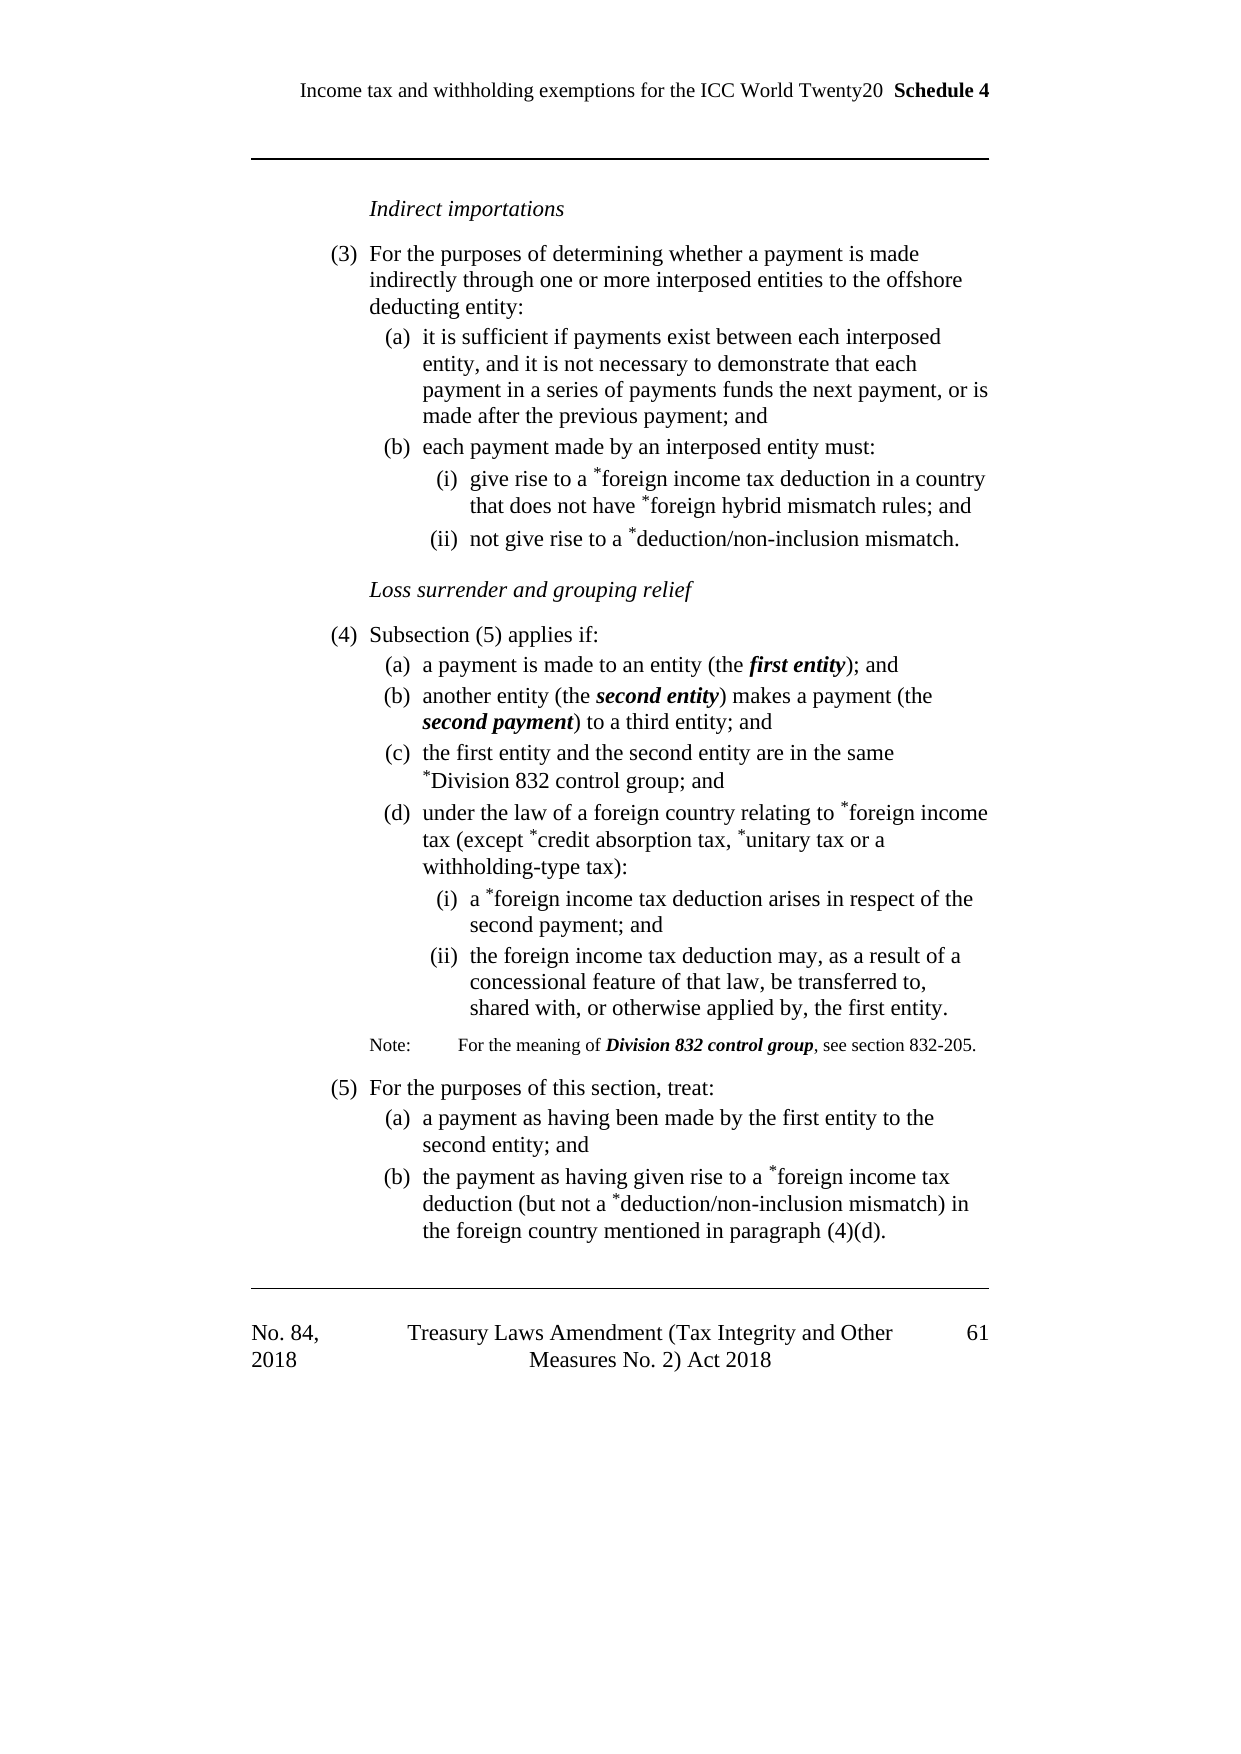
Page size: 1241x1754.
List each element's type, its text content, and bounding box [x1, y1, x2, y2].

text (3) For the purposes of determining whether a payment is made indirectly through one or more interposed entities to the offshore deducting entity: [251, 240, 989, 319]
text (b) another entity (the second entity) makes a payment (the second payment) to a third entity; and [251, 682, 989, 735]
text (a) a payment is made to an entity (the first entity); and [251, 652, 989, 678]
text (a) a payment as having been made by the first entity to the second entity; and [251, 1104, 989, 1157]
text (b) each payment made by an interposed entity must: [251, 433, 989, 459]
text Loss surrender and grouping relief [369, 576, 989, 602]
text Note: For the meaning of Division 832 control group, see section 832-205. [369, 1033, 989, 1055]
text (4) Subsection (5) applies if: [251, 621, 989, 647]
text (i) give rise to a *foreign income tax deduction in a country that does not have *foreign hybrid mismatch rules; and [251, 463, 989, 519]
text (c) the first entity and the second entity are in the same *Division 832 control group; and [251, 739, 989, 793]
text (ii) not give rise to a *deduction/non-inclusion mismatch. [251, 523, 989, 551]
text (d) under the law of a foreign country relating to *foreign income tax (except *credit absorption tax, *unitary tax or a withholding-type tax): [251, 797, 989, 879]
text (5) For the purposes of this section, treat: [251, 1074, 989, 1100]
text Indirect importations [369, 195, 989, 221]
text (i) a *foreign income tax deduction arises in respect of the second payment; and [251, 883, 989, 938]
text (ii) the foreign income tax deduction may, as a result of a concessional feature of that law, be transferred to, shared with, or otherwise applied by, the first entity. [251, 942, 989, 1021]
text (b) the payment as having given rise to a *foreign income tax deduction (but not a *deduction/non-inclusion mismatch) in the foreign country mentioned in paragraph (4)(d). [251, 1161, 989, 1243]
text (a) it is sufficient if payments exist between each interposed entity, and it is not necessary to demonstrate that each payment in a series of payments funds the next payment, or is made after the previous payment; and [251, 323, 989, 429]
